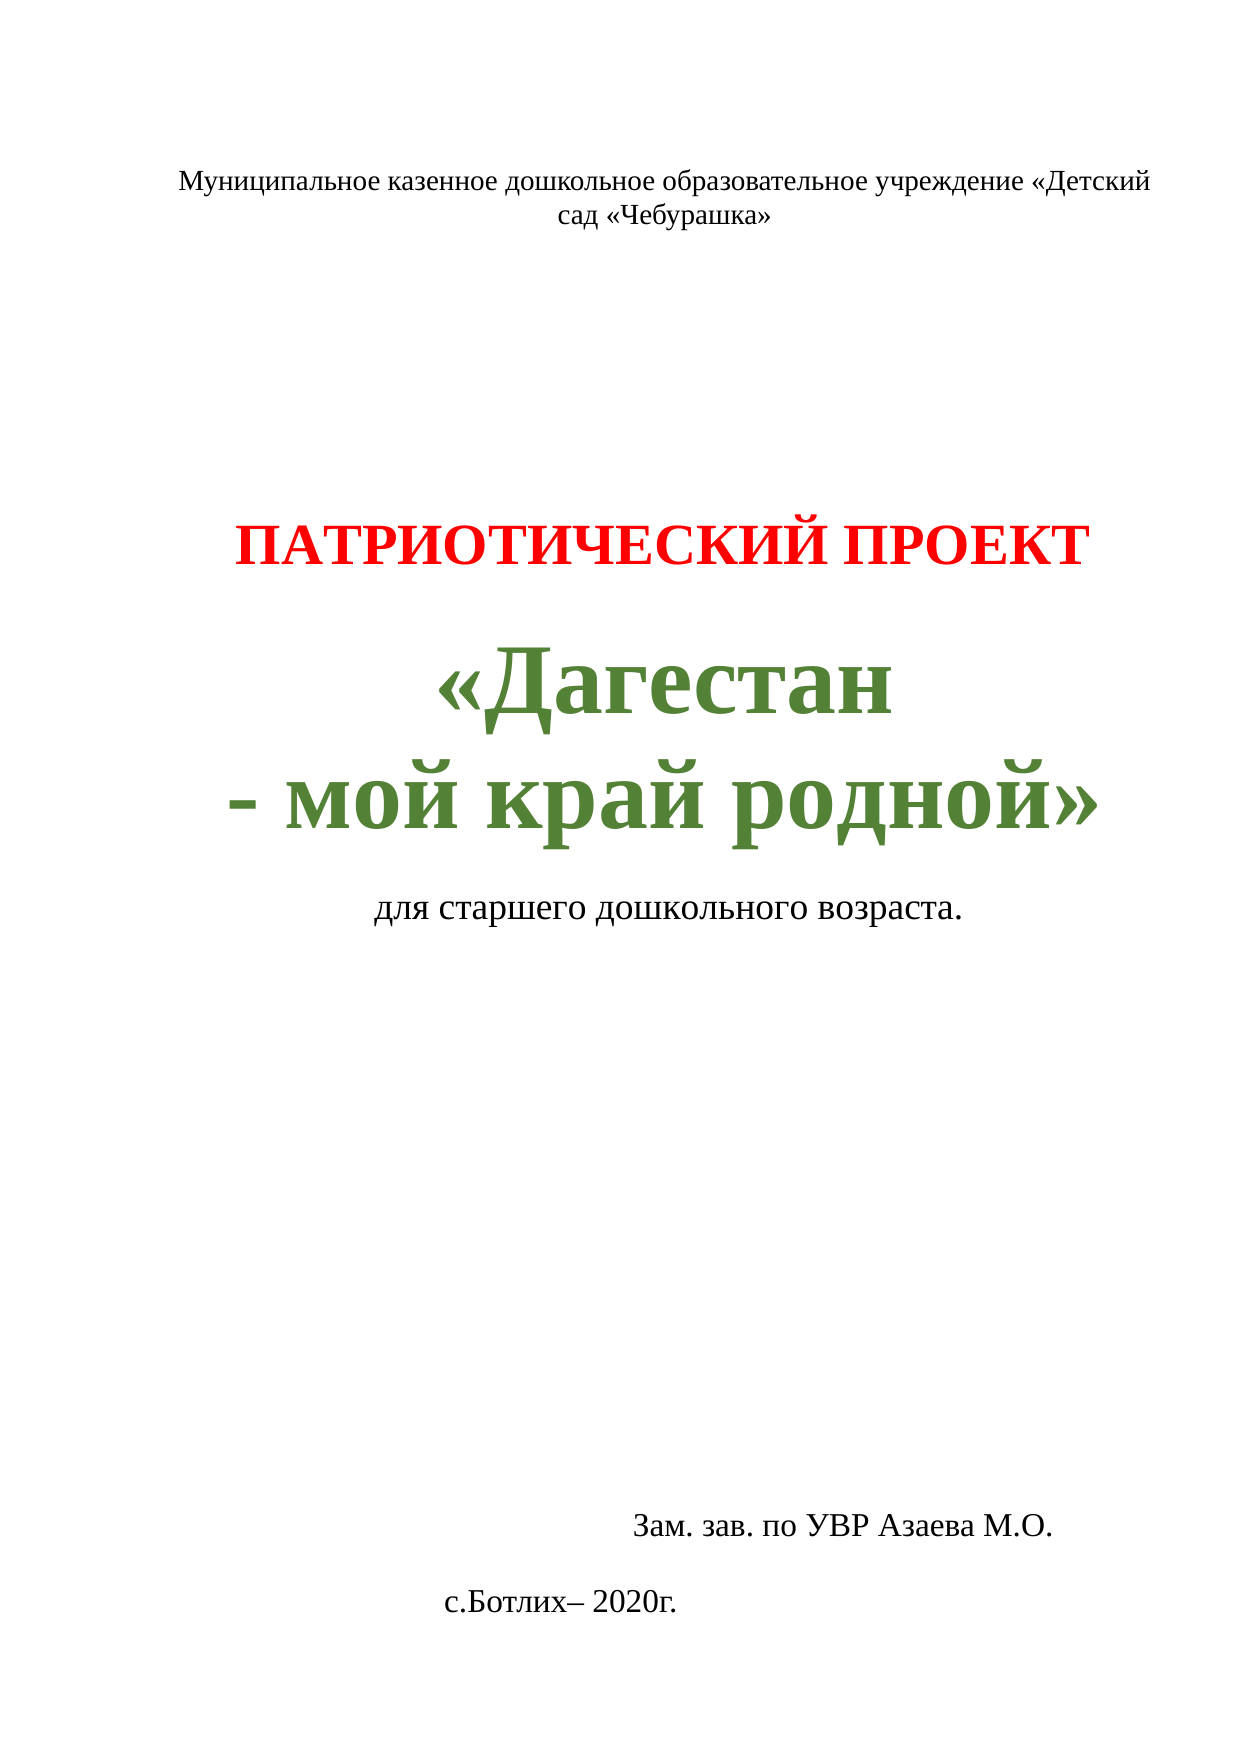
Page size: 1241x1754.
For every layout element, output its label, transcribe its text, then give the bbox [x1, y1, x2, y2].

text Муниципальное казенное дошкольное образовательное учреждение «Детский сад «Чебурашка» [177, 163, 1152, 231]
text с.Ботлих– 2020г. [177, 1582, 1152, 1620]
text - мой край родной» [177, 735, 1152, 850]
text Зам. зав. по УВР Азаева М.О. [177, 1505, 1152, 1543]
text ПАТРИОТИЧЕСКИЙ ПРОЕКТ [177, 510, 1152, 577]
text для старшего дошкольного возраста. [177, 884, 1152, 928]
text «Дагестан [177, 620, 1152, 735]
